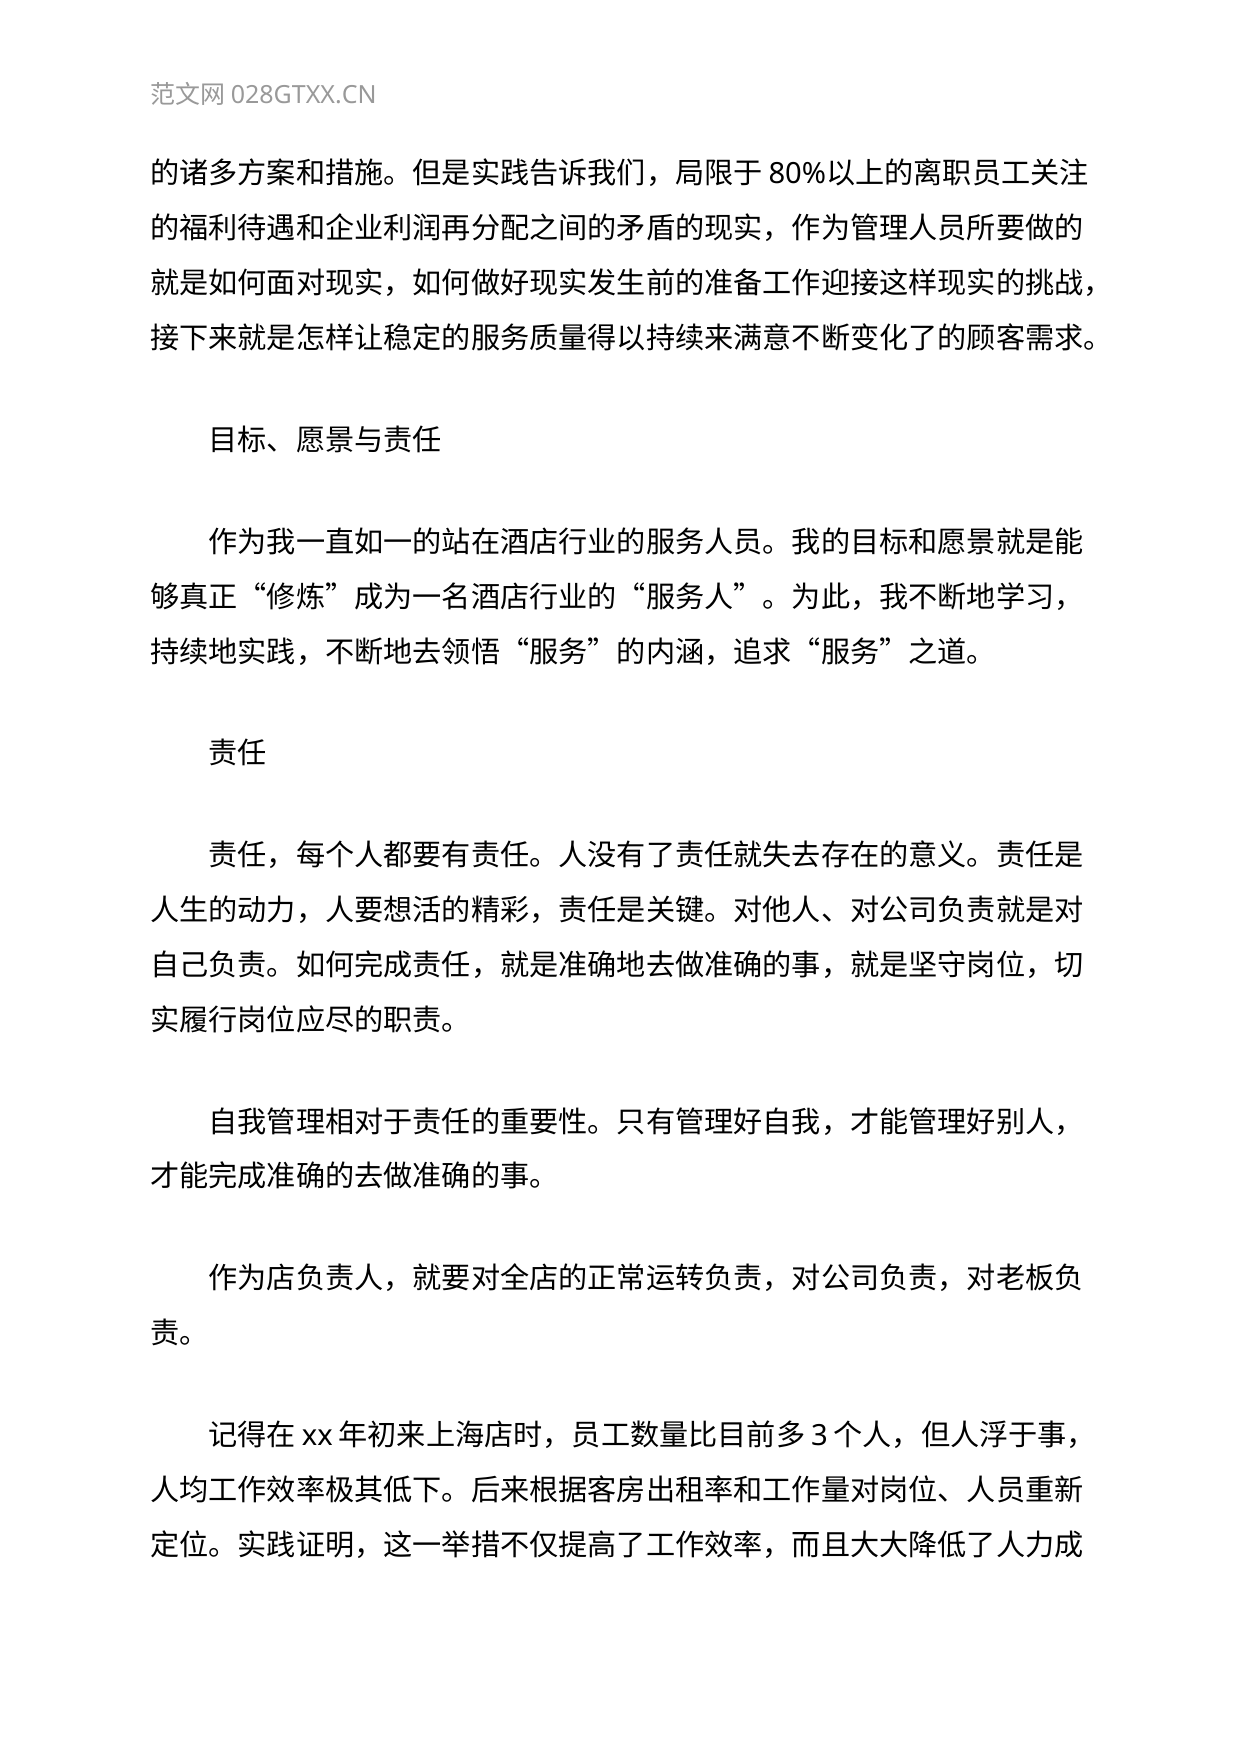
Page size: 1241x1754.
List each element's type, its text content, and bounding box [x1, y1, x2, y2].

text 责任 [150, 730, 1090, 772]
text 作为我一直如一的站在酒店行业的服务人员。我的目标和愿景就是能够真正“修炼”成为一名酒店行业的“服务人”。为此，我不断地学习，持续地实践，不断地去领悟“服务”的内涵，追求“服务”之道。 [150, 518, 1090, 670]
text 目标、愿景与责任 [150, 417, 1090, 459]
text 责任，每个人都要有责任。人没有了责任就失去存在的意义。责任是人生的动力，人要想活的精彩，责任是关键。对他人、对公司负责就是对自己负责。如何完成责任，就是准确地去做准确的事，就是坚守岗位，切实履行岗位应尽的职责。 [150, 832, 1090, 1039]
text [150, 150, 1090, 357]
text 自我管理相对于责任的重要性。只有管理好自我，才能管理好别人，才能完成准确的去做准确的事。 [150, 1098, 1090, 1195]
text 作为店负责人，就要对全店的正常运转负责，对公司负责，对老板负责。 [150, 1255, 1090, 1352]
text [150, 1411, 1090, 1564]
